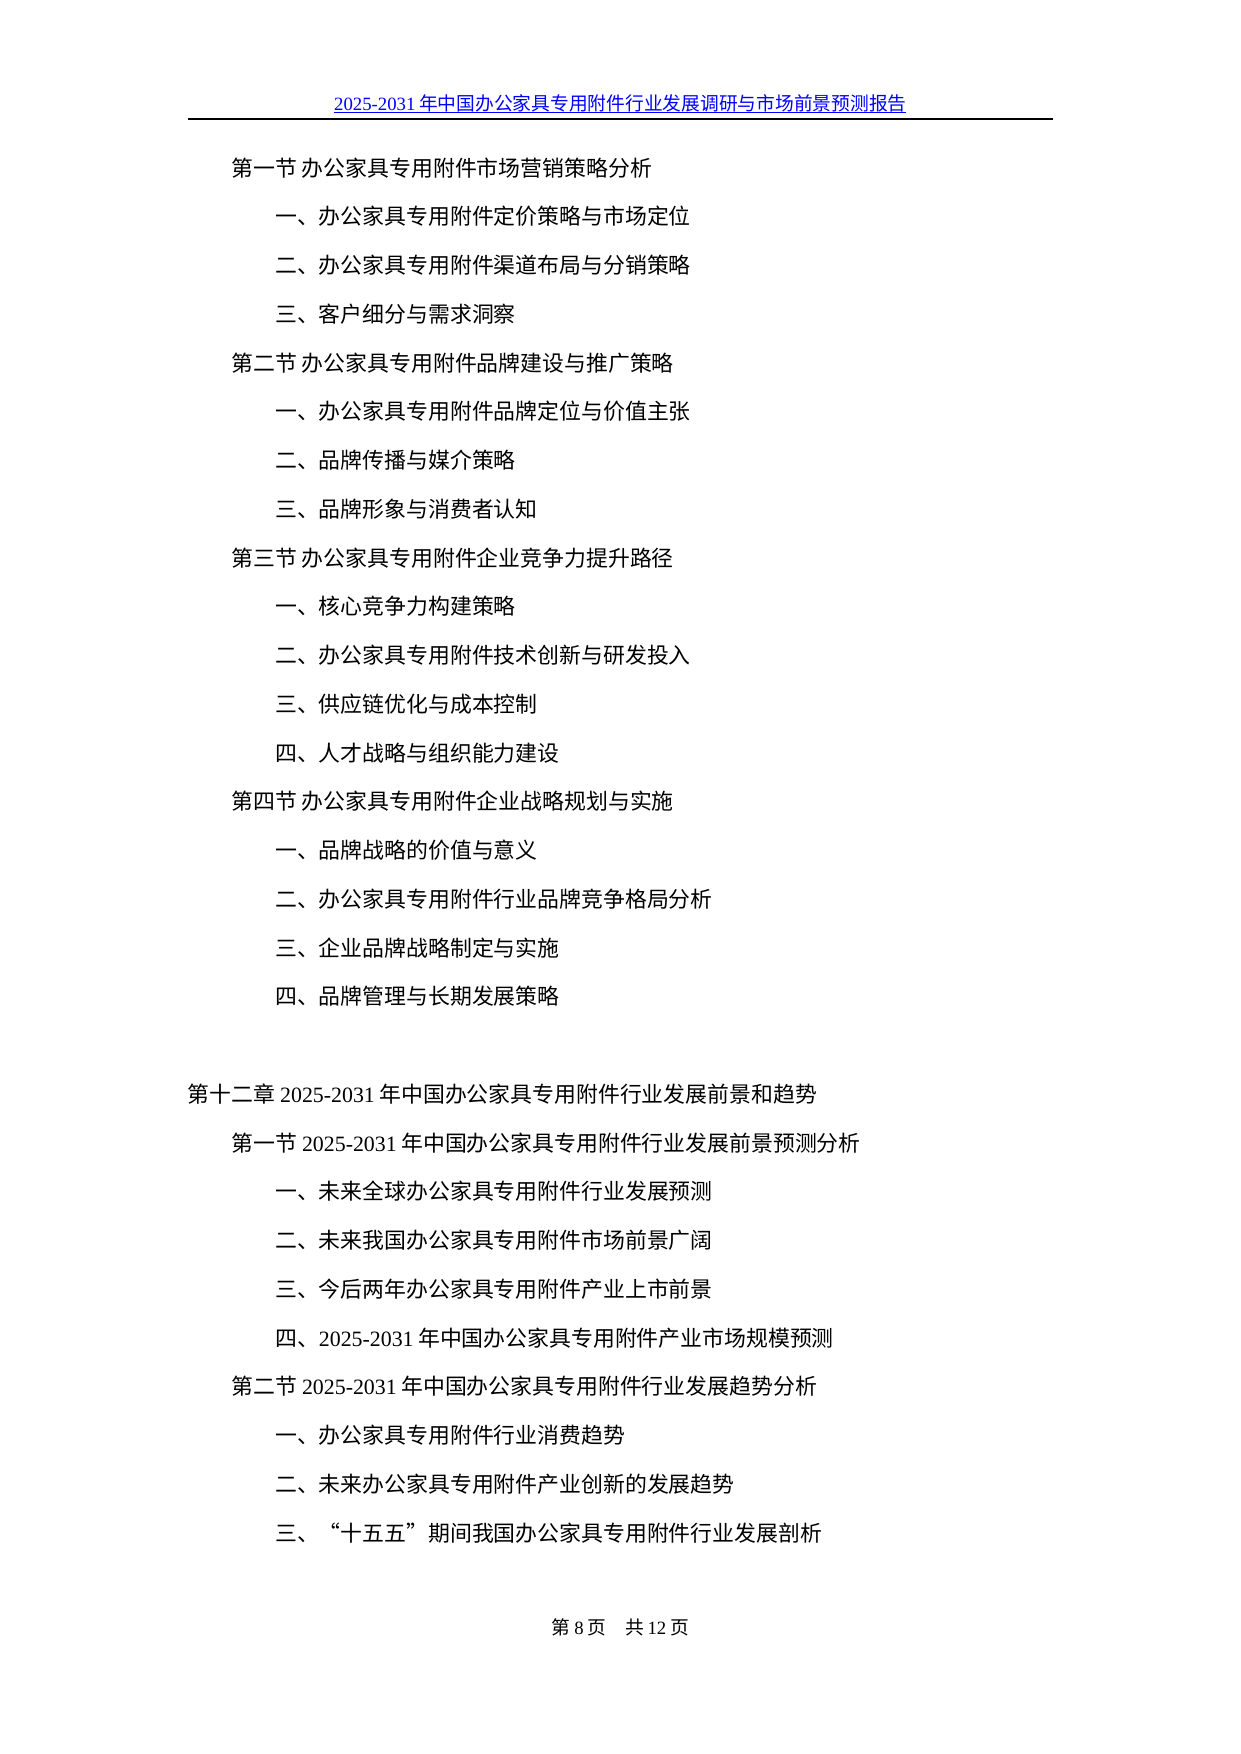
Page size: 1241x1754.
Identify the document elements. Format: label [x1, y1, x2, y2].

text [187, 150, 1053, 1548]
